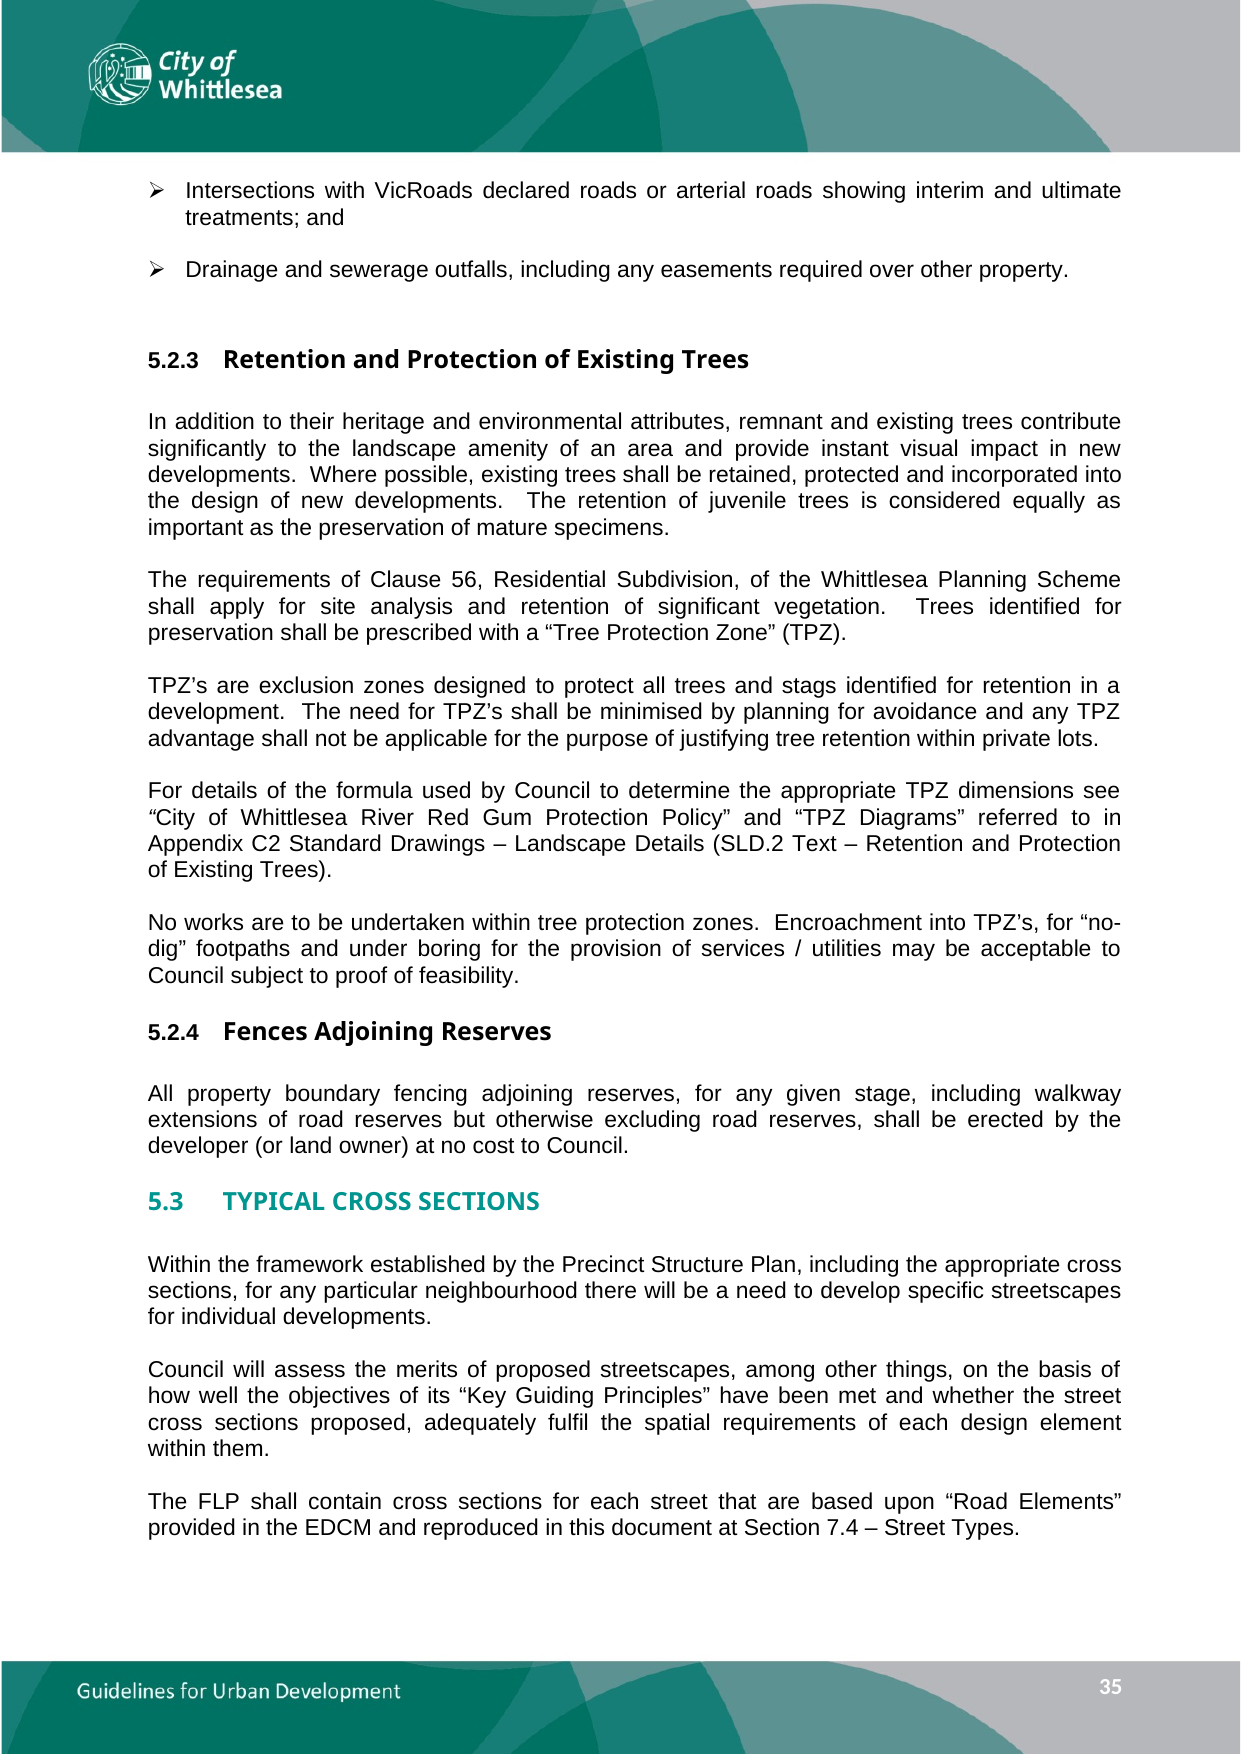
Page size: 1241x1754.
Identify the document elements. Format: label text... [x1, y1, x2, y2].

subtitle Fences Adjoining Reserves [148, 1013, 1122, 1047]
text In addition to their heritage and environmental attributes, remnant and existing trees contribute significantly to the landscape amenity of an area and provide instant visual impact in new developments. Where possible, existing trees shall be retained, protected and incorporated into the design of new developments. The retention of juvenile trees is considered equally as important as the preservation of mature specimens. [148, 408, 1122, 540]
text Intersections with VicRoads declared roads or arterial roads showing interim and ultimate treatments; and [148, 177, 1122, 230]
text Within the framework established by the Precinct Structure Plan, including the appropriate cross sections, for any particular neighbourhood there will be a need to develop specific streetscapes for individual developments. [148, 1251, 1122, 1329]
text All property boundary fencing adjoining reserves, for any given stage, including walkway extensions of road reserves but otherwise excluding road reserves, shall be erected by the developer (or land owner) at no cost to Council. [148, 1080, 1122, 1159]
picture [1, 0, 1241, 1754]
text The FLP shall contain cross sections for each street that are based upon “Road Elements” provided in the EDCM and reproduced in this document at Section 7.4 – Street Types. [148, 1488, 1122, 1540]
subtitle TYPICAL CROSS SECTIONS [148, 1184, 1122, 1218]
text The requirements of Clause 56, Residential Subdivision, of the Whittlesea Planning Scheme shall apply for site analysis and retention of significant vegetation. Trees identified for preservation shall be prescribed with a “Tree Protection Zone” (TPZ). [148, 566, 1122, 646]
text Council will assess the merits of proposed streetscapes, among other things, on the basis of how well the objectives of its “Key Guiding Principles” have been met and whether the street cross sections proposed, adequately fulfil the spatial requirements of each design element within them. [148, 1356, 1122, 1461]
text For details of the formula used by Council to determine the appropriate TPZ dimensions see “City of Whittlesea River Red Gum Protection Policy” and “TPZ Diagrams” referred to in Appendix C2 Standard Drawings – Landscape Details (SLD.2 Text – Retention and Protection of Existing Trees). [148, 777, 1122, 883]
text No works are to be undertaken within tree protection zones. Encroachment into TPZ’s, for “no-dig” footpaths and under boring for the provision of services / utilities may be acceptable to Council subject to proof of feasibility. [148, 909, 1122, 988]
subtitle Retention and Protection of Existing Trees [148, 342, 1122, 376]
text Drainage and sewerage outfalls, including any easements required over other property. [148, 256, 1122, 283]
text TPZ’s are exclusion zones designed to protect all trees and stags identified for retention in a development. The need for TPZ’s shall be minimised by planning for avoidance and any TPZ advantage shall not be applicable for the purpose of justifying tree retention within private lots. [148, 672, 1122, 751]
